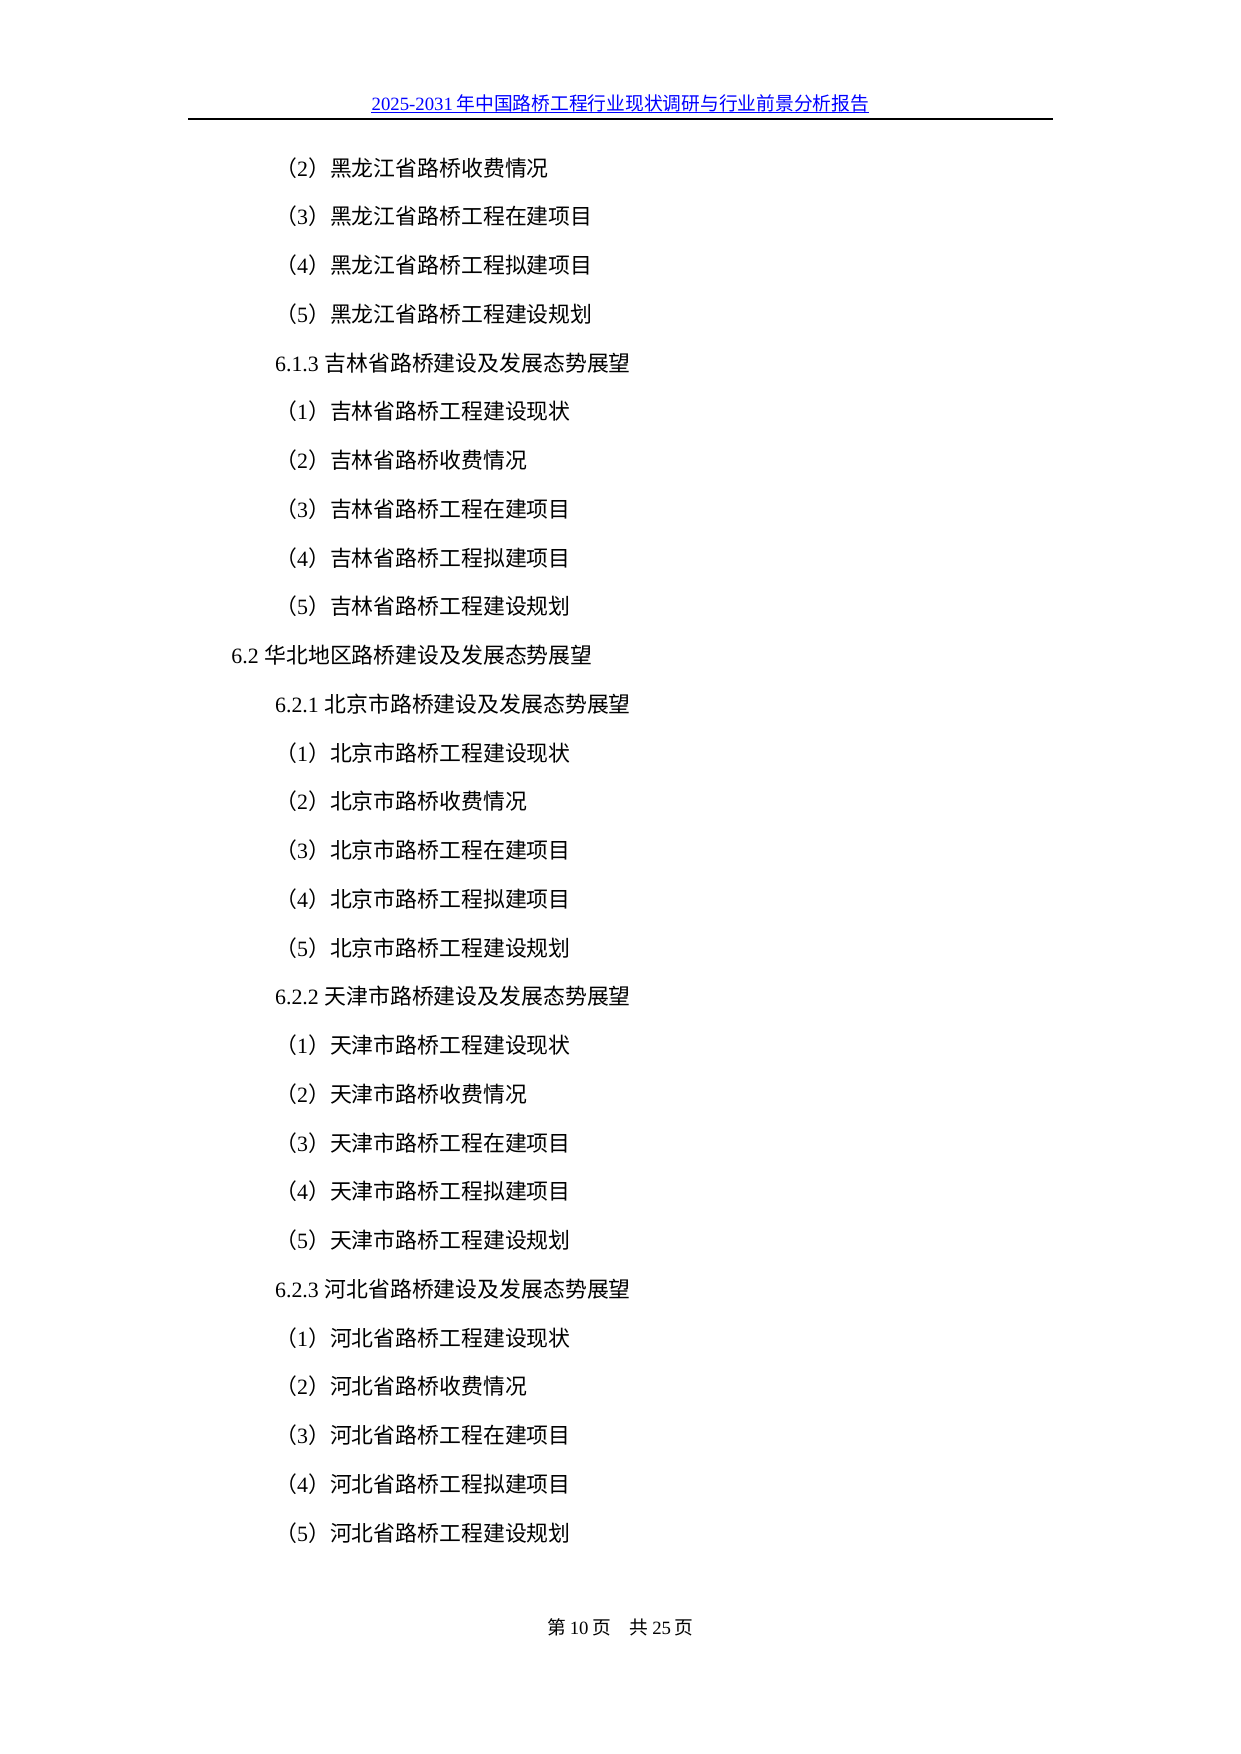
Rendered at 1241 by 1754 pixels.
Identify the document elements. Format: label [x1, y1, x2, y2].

text [187, 150, 1053, 1548]
